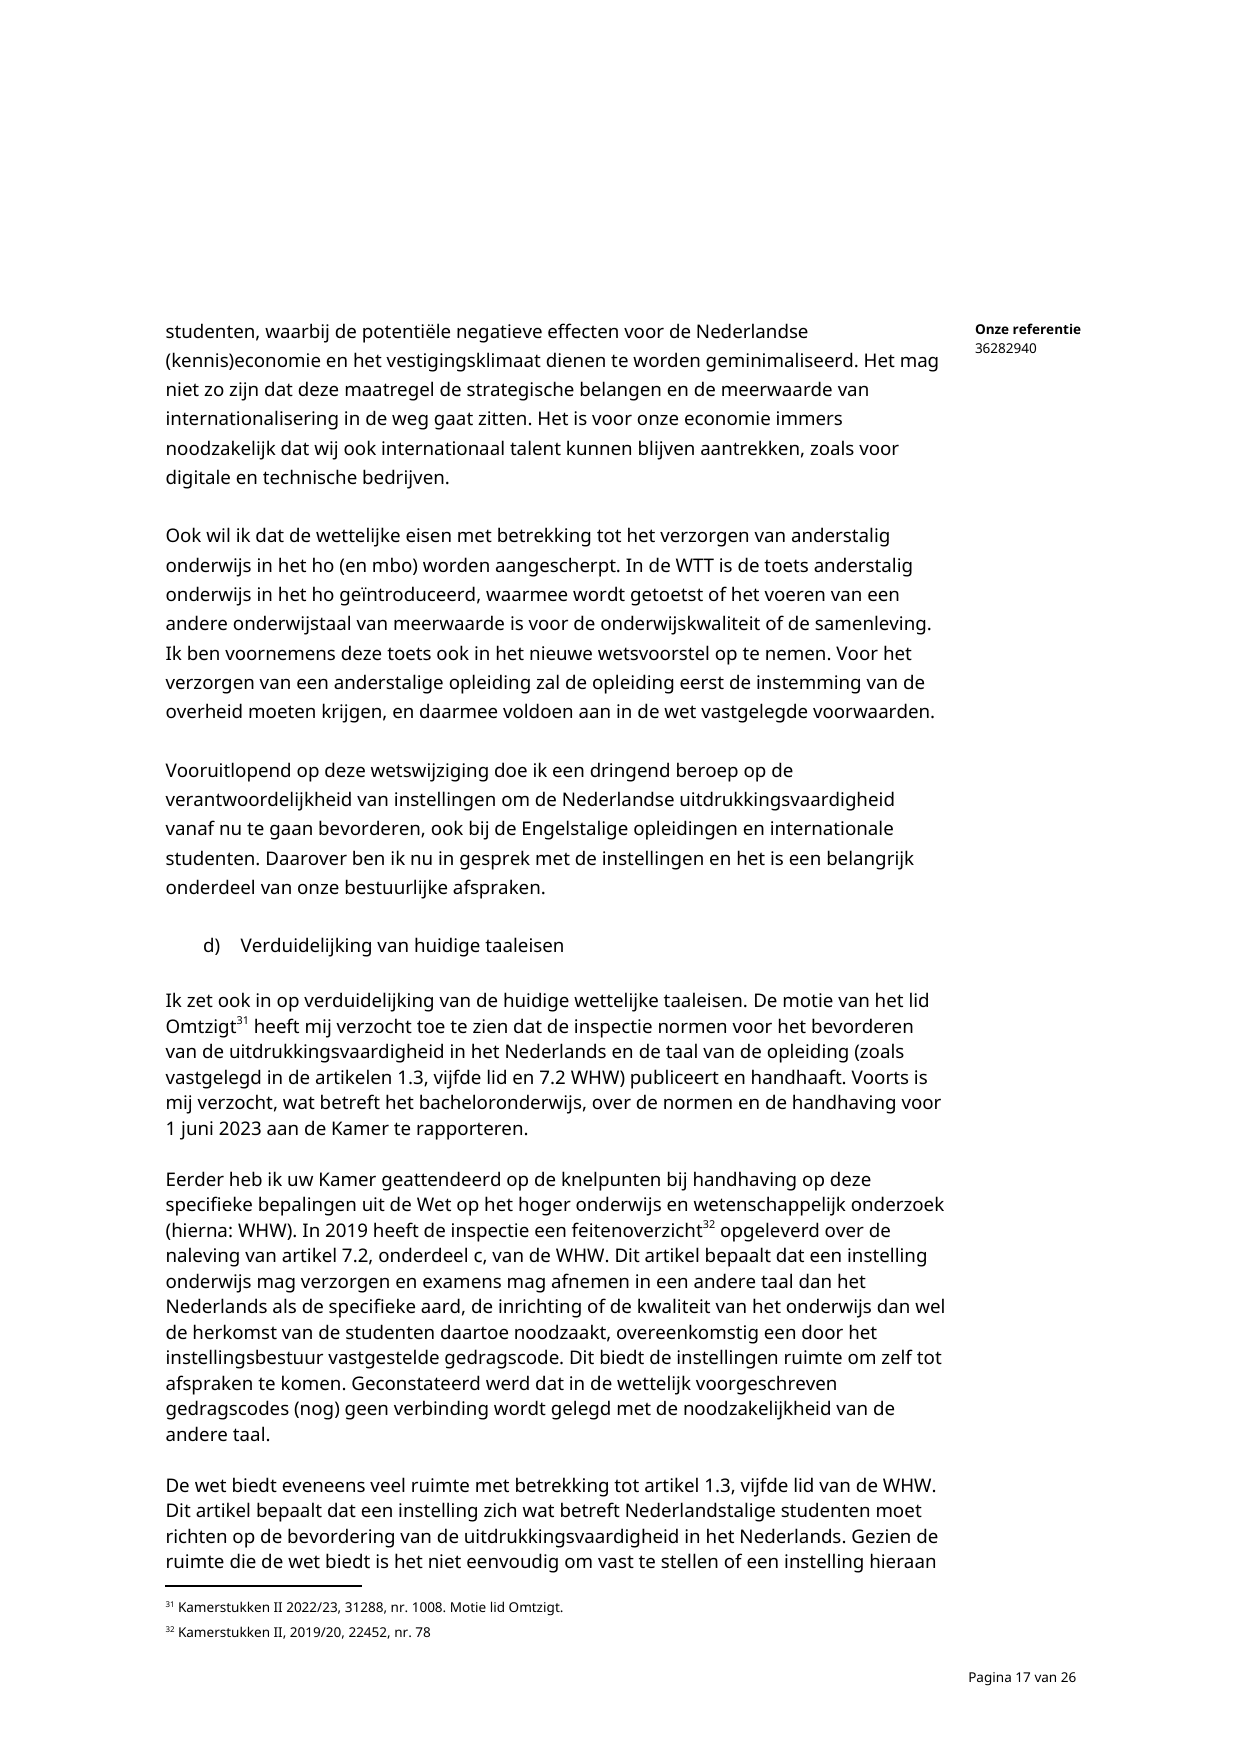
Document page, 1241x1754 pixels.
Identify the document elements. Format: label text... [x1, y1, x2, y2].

text Vooruitlopend op deze wetswijziging doe ik een dringend beroep op de verantwoordelijkheid van instellingen om de Nederlandse uitdrukkingsvaardigheid vanaf nu te gaan bevorderen, ook bij de Engelstalige opleidingen en internationale studenten. Daarover ben ik nu in gesprek met de instellingen en het is een belangrijk onderdeel van onze bestuurlijke afspraken. [165, 757, 947, 899]
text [165, 318, 947, 490]
list Verduidelijking van huidige taaleisen [203, 933, 947, 958]
text Eerder heb ik uw Kamer geattendeerd op de knelpunten bij handhaving op deze specifieke bepalingen uit de Wet op het hoger onderwijs en wetenschappelijk onderzoek (hierna: WHW). In 2019 heeft de inspectie een feitenoverzicht opgeleverd over de naleving van artikel 7.2, onderdeel c, van de WHW. Dit artikel bepaalt dat een instelling onderwijs mag verzorgen en examens mag afnemen in een andere taal dan het Nederlands als de specifieke aard, de inrichting of de kwaliteit van het onderwijs dan wel de herkomst van de studenten daartoe noodzaakt, overeenkomstig een door het instellingsbestuur vastgestelde gedragscode. Dit biedt de instellingen ruimte om zelf tot afspraken te komen. Geconstateerd werd dat in de wettelijk voorgeschreven gedragscodes (nog) geen verbinding wordt gelegd met de noodzakelijkheid van de andere taal. [165, 1166, 947, 1447]
text Ik zet ook in op verduidelijking van de huidige wettelijke taaleisen. De motie van het lid Omtzigt heeft mij verzocht toe te zien dat de inspectie normen voor het bevorderen van de uitdrukkingsvaardigheid in het Nederlands en de taal van de opleiding (zoals vastgelegd in de artikelen 1.3, vijfde lid en 7.2 WHW) publiceert en handhaaft. Voorts is mij verzocht, wat betreft het bacheloronderwijs, over de normen en de handhaving voor 1 juni 2023 aan de Kamer te rapporteren. [165, 987, 947, 1141]
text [165, 1472, 947, 1574]
text Ook wil ik dat de wettelijke eisen met betrekking tot het verzorgen van anderstalig onderwijs in het ho (en mbo) worden aangescherpt. In de WTT is de toets anderstalig onderwijs in het ho geïntroduceerd, waarmee wordt getoetst of het voeren van een andere onderwijstaal van meerwaarde is voor de onderwijskwaliteit of de samenleving. Ik ben voornemens deze toets ook in het nieuwe wetsvoorstel op te nemen. Voor het verzorgen van een anderstalige opleiding zal de opleiding eerst de instemming van de overheid moeten krijgen, en daarmee voldoen aan in de wet vastgelegde voorwaarden. [165, 523, 947, 724]
